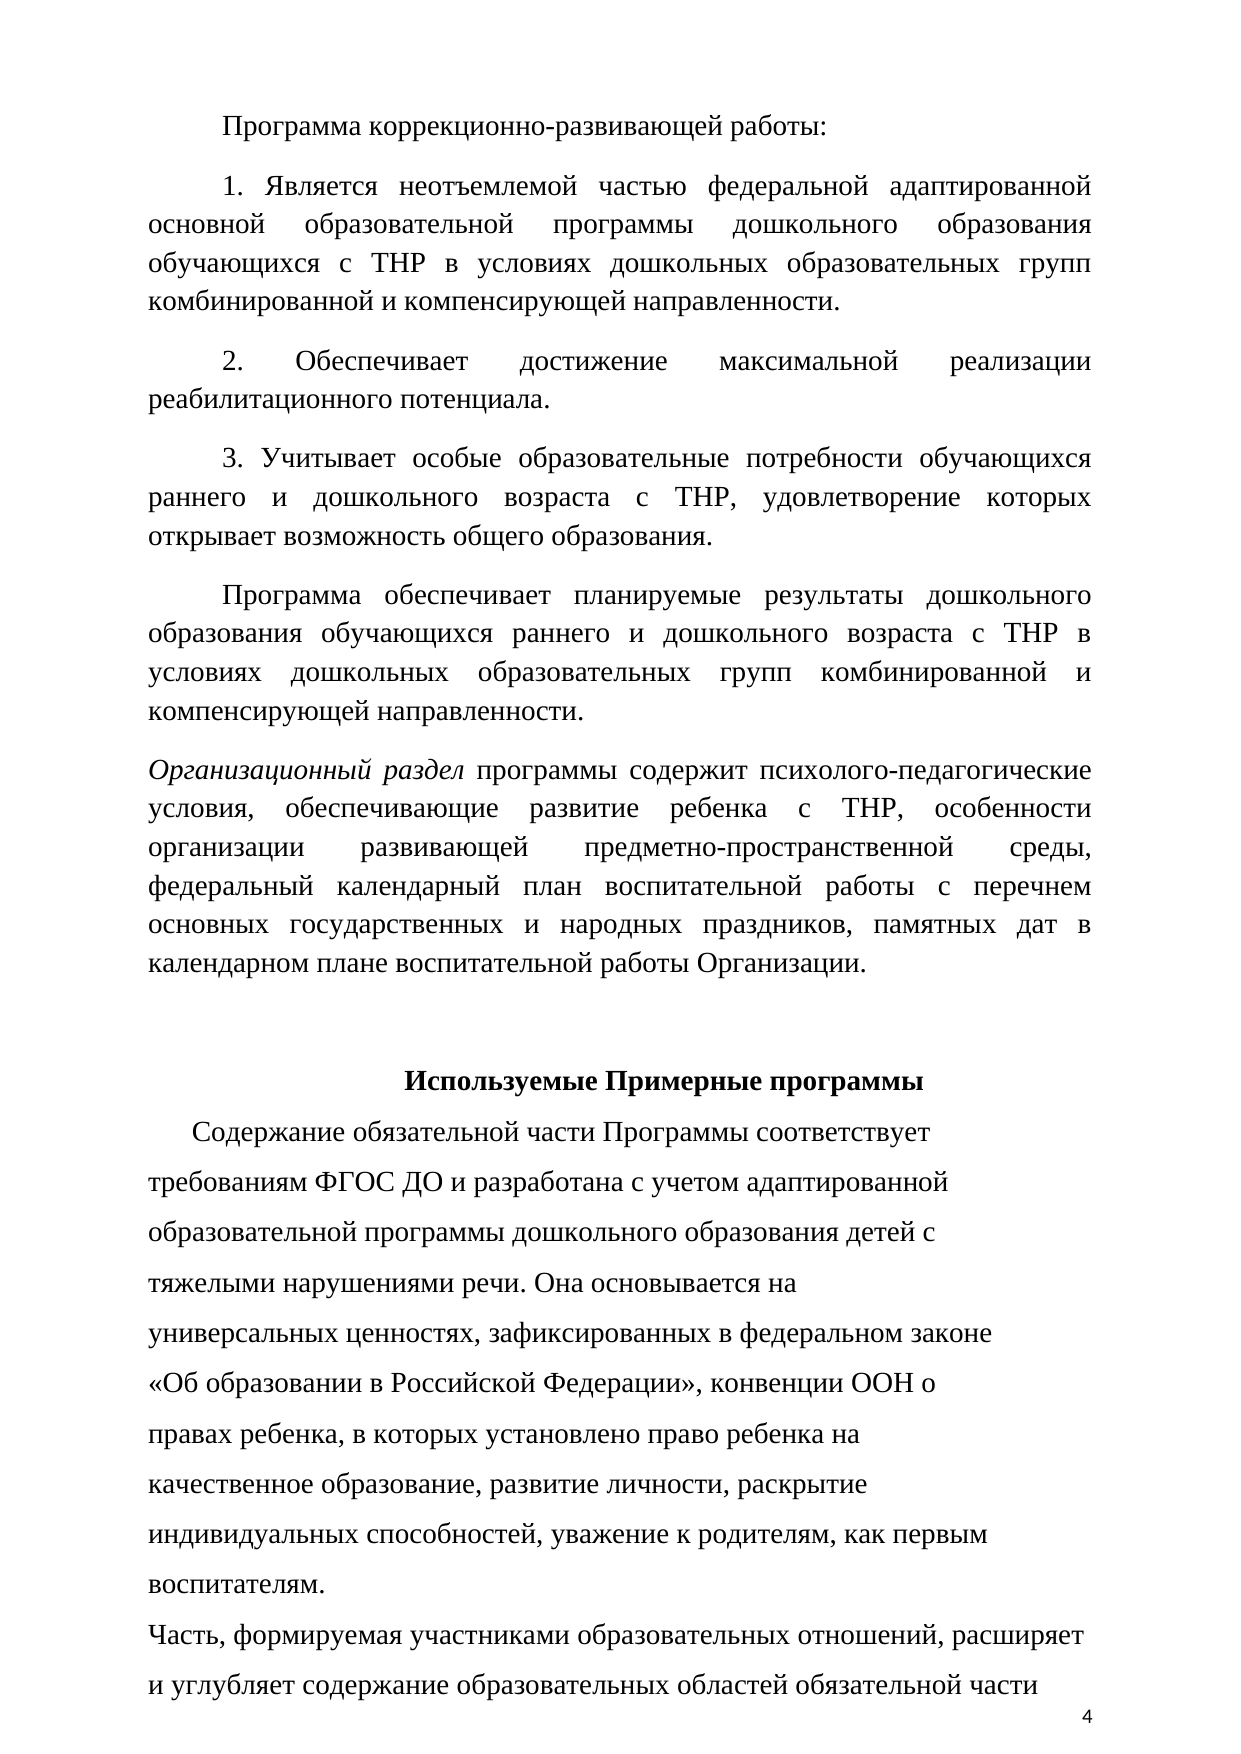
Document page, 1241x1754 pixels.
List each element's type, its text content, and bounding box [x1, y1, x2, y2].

text Содержание обязательной части Программы соответствует требованиям ФГОС ДО и разработана с учетом адаптированной образовательной программы дошкольного образования детей с тяжелыми нарушениями речи. Она основывается на универсальных ценностях, зафиксированных в федеральном законе «Об образовании в Российской Федерации», конвенции ООН о правах ребенка, в которых установлено право ребенка на качественное образование, развитие личности, раскрытие индивидуальных способностей, уважение к родителям, как первым воспитателям. [148, 1114, 993, 1600]
text 2. Обеспечивает достижение максимальной реализации реабилитационного потенциала. [148, 343, 1092, 415]
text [148, 1617, 1092, 1701]
text Используемые Примерные программы [404, 1063, 1092, 1097]
text Программа обеспечивает планируемые результаты дошкольного образования обучающихся раннего и дошкольного возраста с ТНР в условиях дошкольных образовательных групп комбинированной и компенсирующей направленности. [148, 577, 1092, 726]
text 1. Является неотъемлемой частью федеральной адаптированной основной образовательной программы дошкольного образования обучающихся с ТНР в условиях дошкольных образовательных групп комбинированной и компенсирующей направленности. [148, 168, 1092, 317]
text Организационный раздел программы содержит психолого-педагогические условия, обеспечивающие развитие ребенка с ТНР, особенности организации развивающей предметно-пространственной среды, федеральный календарный план воспитательной работы с перечнем основных государственных и народных праздников, памятных дат в календарном плане воспитательной работы Организации. [148, 752, 1092, 978]
text Программа коррекционно-развивающей работы: [148, 108, 1092, 142]
text 3. Учитывает особые образовательные потребности обучающихся раннего и дошкольного возраста с ТНР, удовлетворение которых открывает возможность общего образования. [148, 441, 1092, 551]
